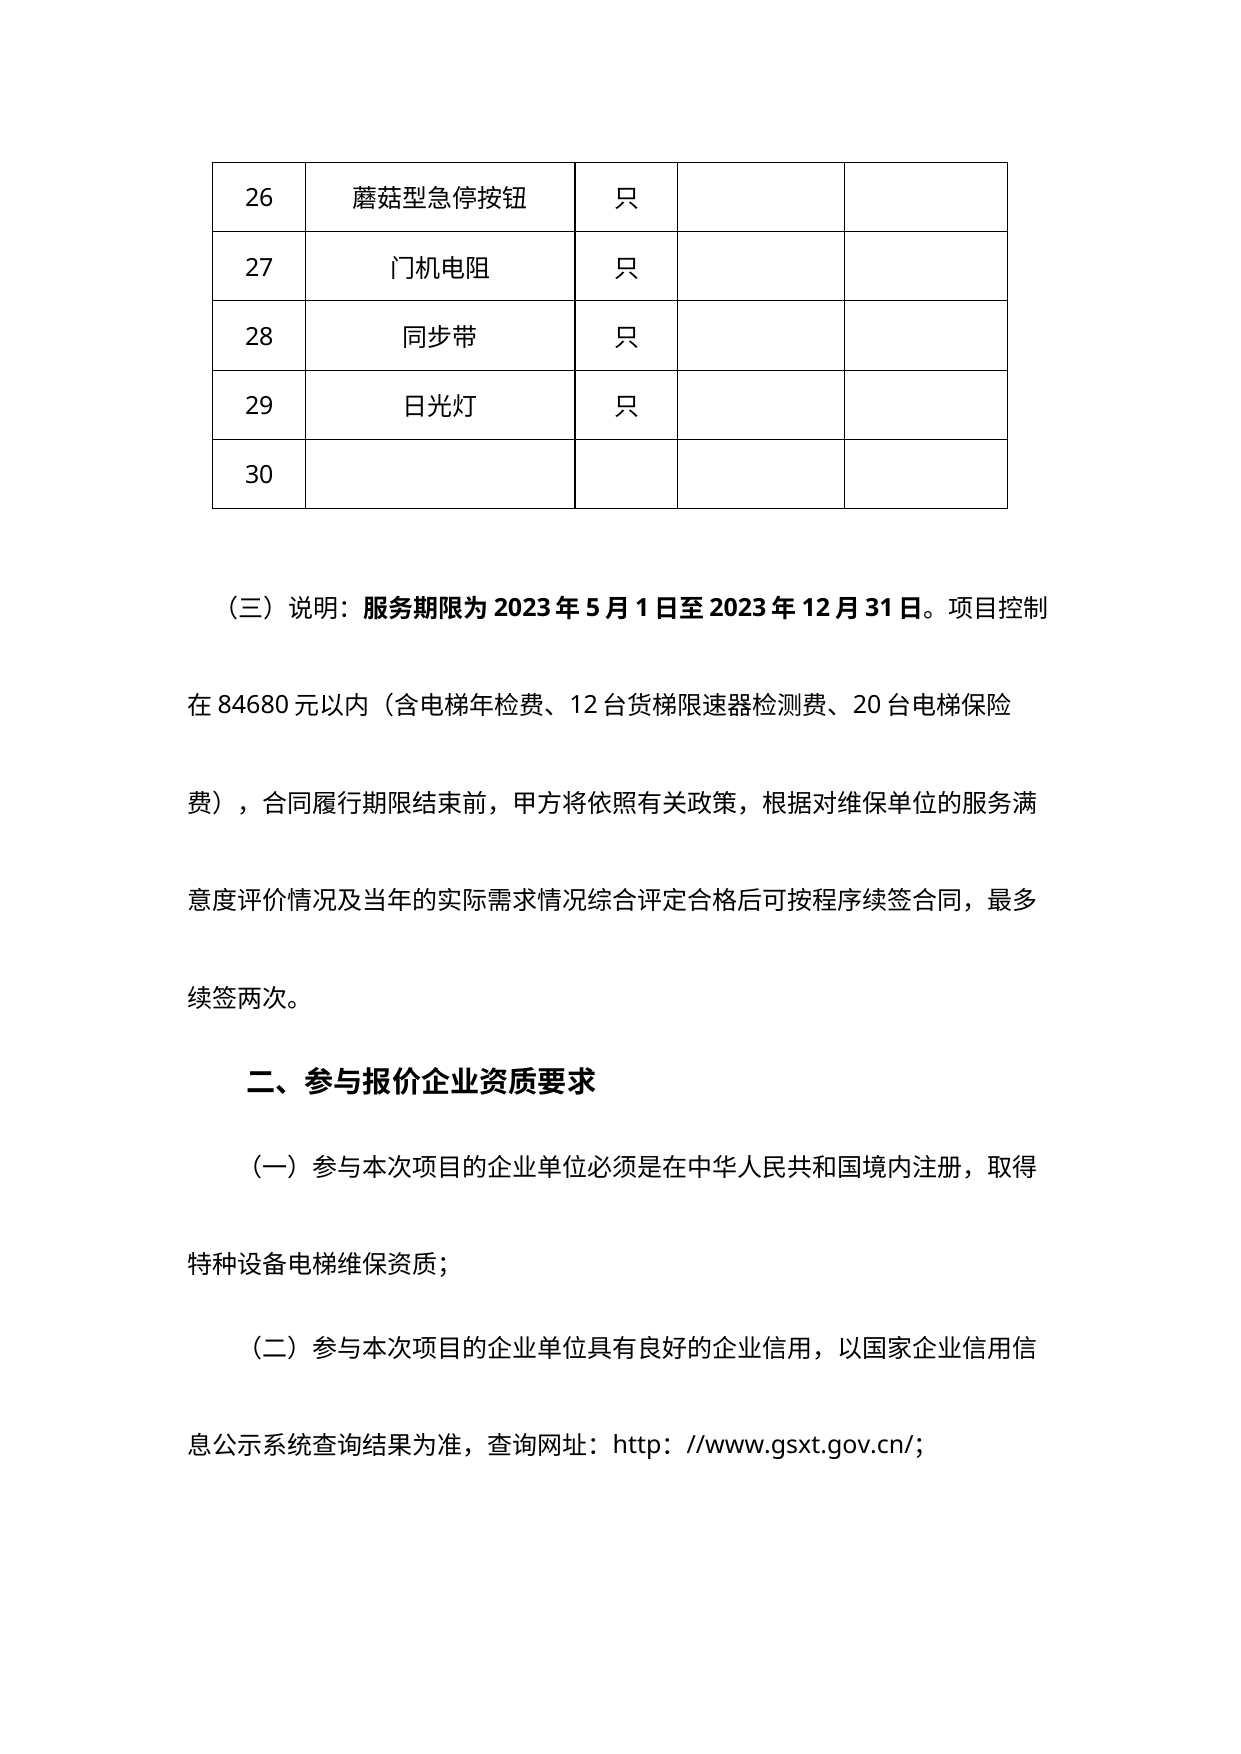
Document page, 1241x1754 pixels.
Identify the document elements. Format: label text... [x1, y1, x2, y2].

table_cell [678, 371, 844, 439]
table_cell [678, 232, 844, 300]
table_cell [678, 301, 844, 369]
table_cell 28 [213, 301, 305, 369]
table_cell 只 [576, 232, 677, 300]
table_cell [845, 232, 1007, 300]
table_cell [845, 440, 1007, 508]
table_cell [845, 301, 1007, 369]
table_cell 同步带 [306, 301, 574, 369]
list 参与本次项目的企业单位具有良好的企业信用，以国家企业信用信息公示系统查询结果为准，查询网址：http：//www.gsxt.gov.cn/； [187, 1314, 1053, 1476]
table_cell 30 [213, 440, 305, 508]
table_cell 门机电阻 [306, 232, 574, 300]
table_cell [678, 440, 844, 508]
table_cell 日光灯 [306, 371, 574, 439]
table_cell 只 [576, 301, 677, 369]
table_cell 只 [576, 163, 677, 231]
table_cell [845, 371, 1007, 439]
table_cell 29 [213, 371, 305, 439]
table_cell [845, 163, 1007, 231]
table_cell 26 [213, 163, 305, 231]
table_cell [678, 163, 844, 231]
table_cell 只 [576, 371, 677, 439]
list （三）说明：服务期限为2023年5月1日至2023年12月31日。项目控制在84680元以内（含电梯年检费、12台货梯限速器检测费、20台电梯保险费），合同履行期限结束前，甲方将依照有关政策，根据对维保单位的服务满意度评价情况及当年的实际需求情况综合评定合格后可按程序续签合同，最多续签两次。 [187, 574, 1053, 1029]
list 参与本次项目的企业单位必须是在中华人民共和国境内注册，取得特种设备电梯维保资质； [187, 1133, 1053, 1296]
table_cell 蘑菇型急停按钮 [306, 163, 574, 231]
list 参与报价企业资质要求 [187, 1047, 1053, 1112]
table_cell [306, 440, 574, 508]
table_cell [576, 440, 677, 508]
table_cell 27 [213, 232, 305, 300]
